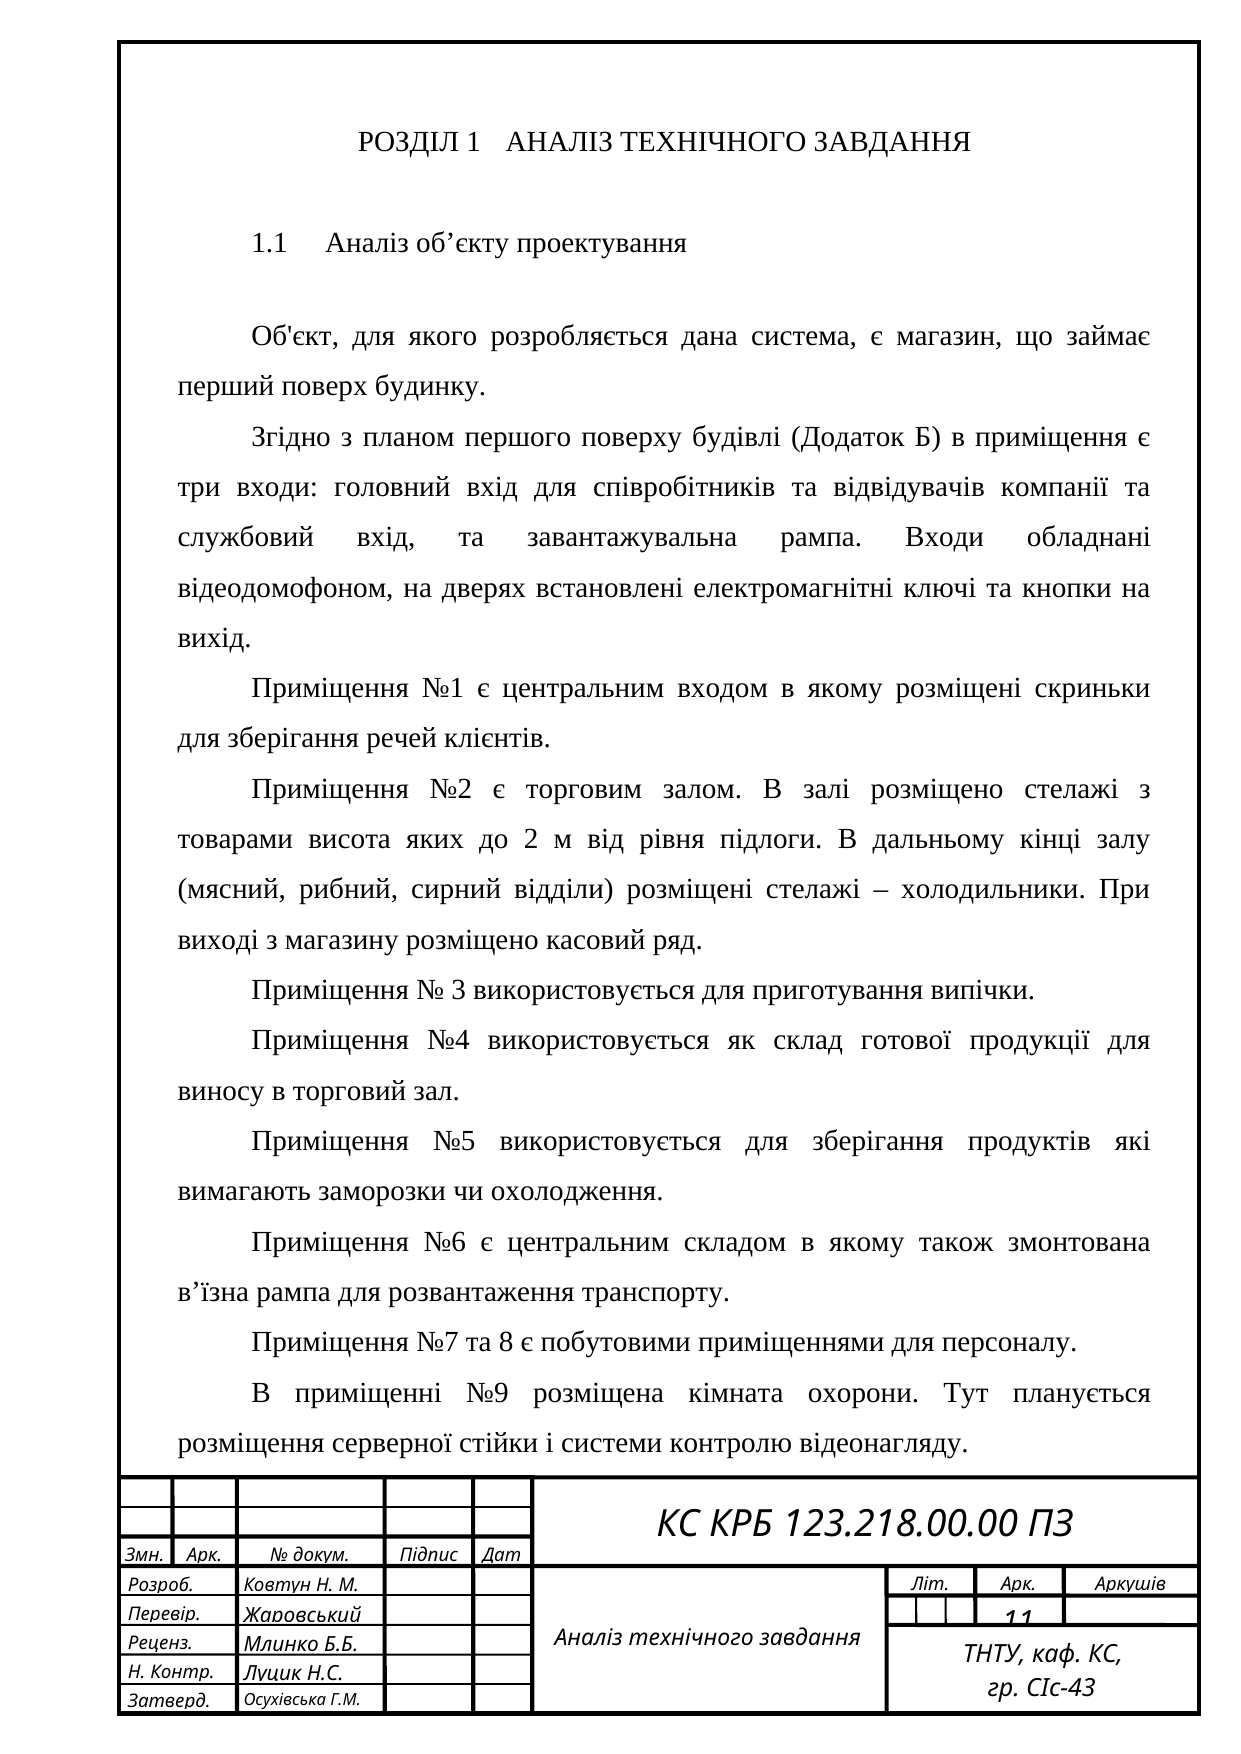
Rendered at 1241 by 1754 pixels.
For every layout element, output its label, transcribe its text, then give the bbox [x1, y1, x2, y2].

list Згідно з планом першого поверху будівлі (Додаток Б) в приміщення є три входи: головний вхід для співробітників та відвідувачів компанії та службовий вхід, та завантажувальна рампа. Входи обладнані відеодомофоном, на дверях встановлені електромагнітні ключі та кнопки на вихід. [177, 419, 1152, 653]
list Приміщення №5 використовується для зберігання продуктів які вимагають заморозки чи охолодження. [177, 1123, 1152, 1207]
text Аналіз об’єкту проектування [177, 225, 1154, 258]
list В приміщенні №9 розміщена кімната охорони. Тут планується розміщення серверної стійки і системи контролю відеонагляду. [177, 1375, 1152, 1458]
list Приміщення №6 є центральним складом в якому також змонтована в’їзна рампа для розвантаження транспорту. [177, 1224, 1152, 1308]
list Приміщення №2 є торговим залом. В залі розміщено стелажі з товарами висота яких до 2 м від рівня підлоги. В дальньому кінці залу (мясний, рибний, сирний відділи) розміщені стелажі – холодильники. При виході з магазину розміщено касовий ряд. [177, 771, 1152, 955]
list Об'єкт, для якого розробляється дана система, є магазин, що займає перший поверх будинку. [177, 318, 1152, 402]
list Приміщення №4 використовується як склад готової продукції для виносу в торговий зал. [177, 1022, 1152, 1106]
list Приміщення № 3 використовується для приготування випічки. [177, 972, 1152, 1006]
text АНАЛІЗ ТЕХНІЧНОГО ЗАВДАННЯ [177, 124, 1152, 158]
list Приміщення №1 є центральним входом в якому розміщені скриньки для зберігання речей клієнтів. [177, 670, 1152, 754]
list Приміщення №7 та 8 є побутовими приміщеннями для персоналу. [177, 1324, 1152, 1358]
